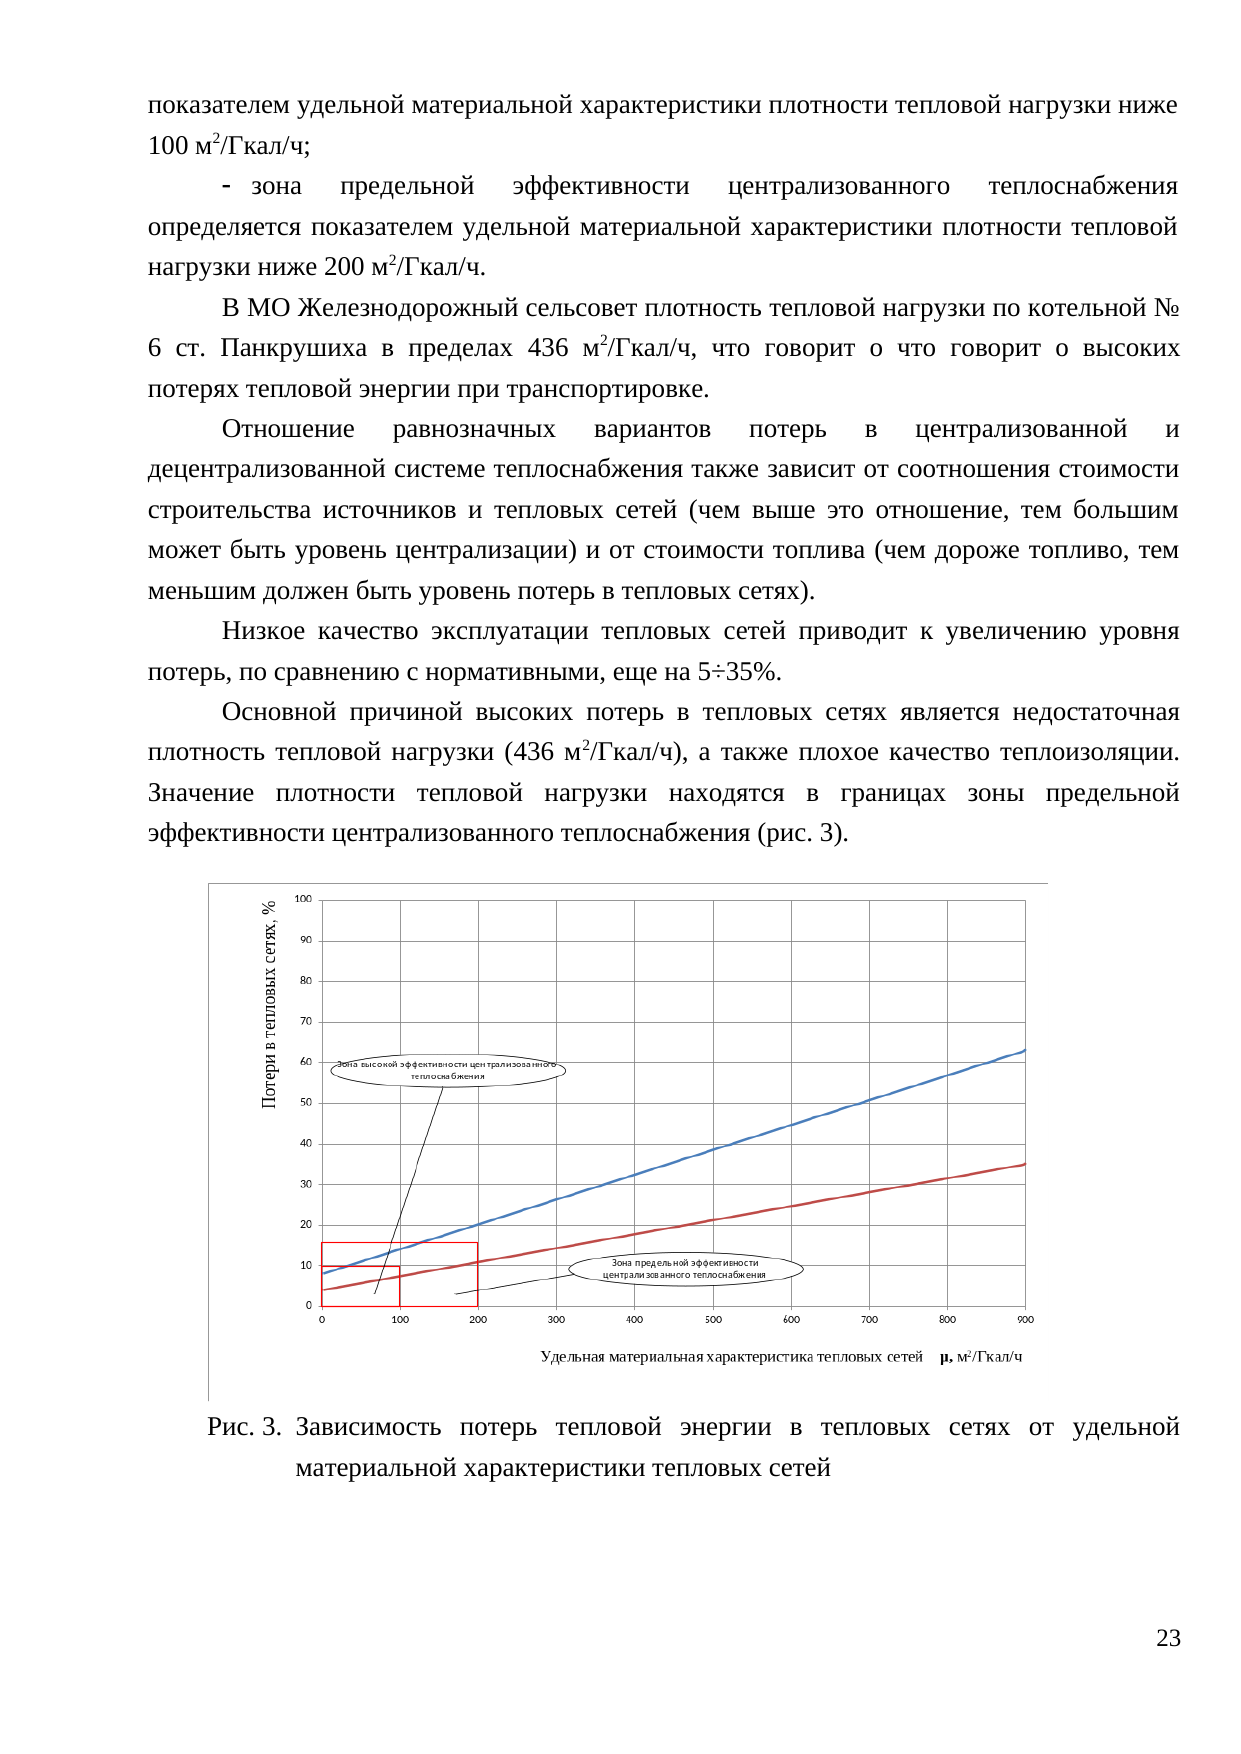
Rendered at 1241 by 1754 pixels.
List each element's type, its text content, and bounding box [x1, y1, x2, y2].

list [148, 89, 1179, 160]
text Рис. 3. Зависимость потерь тепловой энергии в тепловых сетях от удельной материальной характеристики тепловых сетей [207, 1411, 1181, 1482]
text Низкое качество эксплуатации тепловых сетей приводит к увеличению уровня потерь, по сравнению с нормативными, еще на 5÷35%. [148, 614, 1181, 686]
text Основной причиной высоких потерь в тепловых сетях является недостаточная плотность тепловой нагрузки (436 м2/Гкал/ч), а также плохое качество теплоизоляции. Значение плотности тепловой нагрузки находятся в границах зоны предельной эффективности централизованного теплоснабжения (рис. 3). [148, 695, 1181, 847]
list зона предельной эффективности централизованного теплоснабжения определяется показателем удельной материальной характеристики плотности тепловой нагрузки ниже 200 м2/Гкал/ч. [148, 169, 1179, 282]
text Отношение равнозначных вариантов потерь в централизованной и децентрализованной системе теплоснабжения также зависит от соотношения стоимости строительства источников и тепловых сетей (чем выше это отношение, тем большим может быть уровень централизации) и от стоимости топлива (чем дороже топливо, тем меньшим должен быть уровень потерь в тепловых сетях). [148, 412, 1181, 605]
text В МО Железнодорожный сельсовет плотность тепловой нагрузки по котельной № 6 ст. Панкрушиха в пределах 436 м2/Гкал/ч, что говорит о что говорит о высоких потерях тепловой энергии при транспортировке. [148, 291, 1181, 403]
